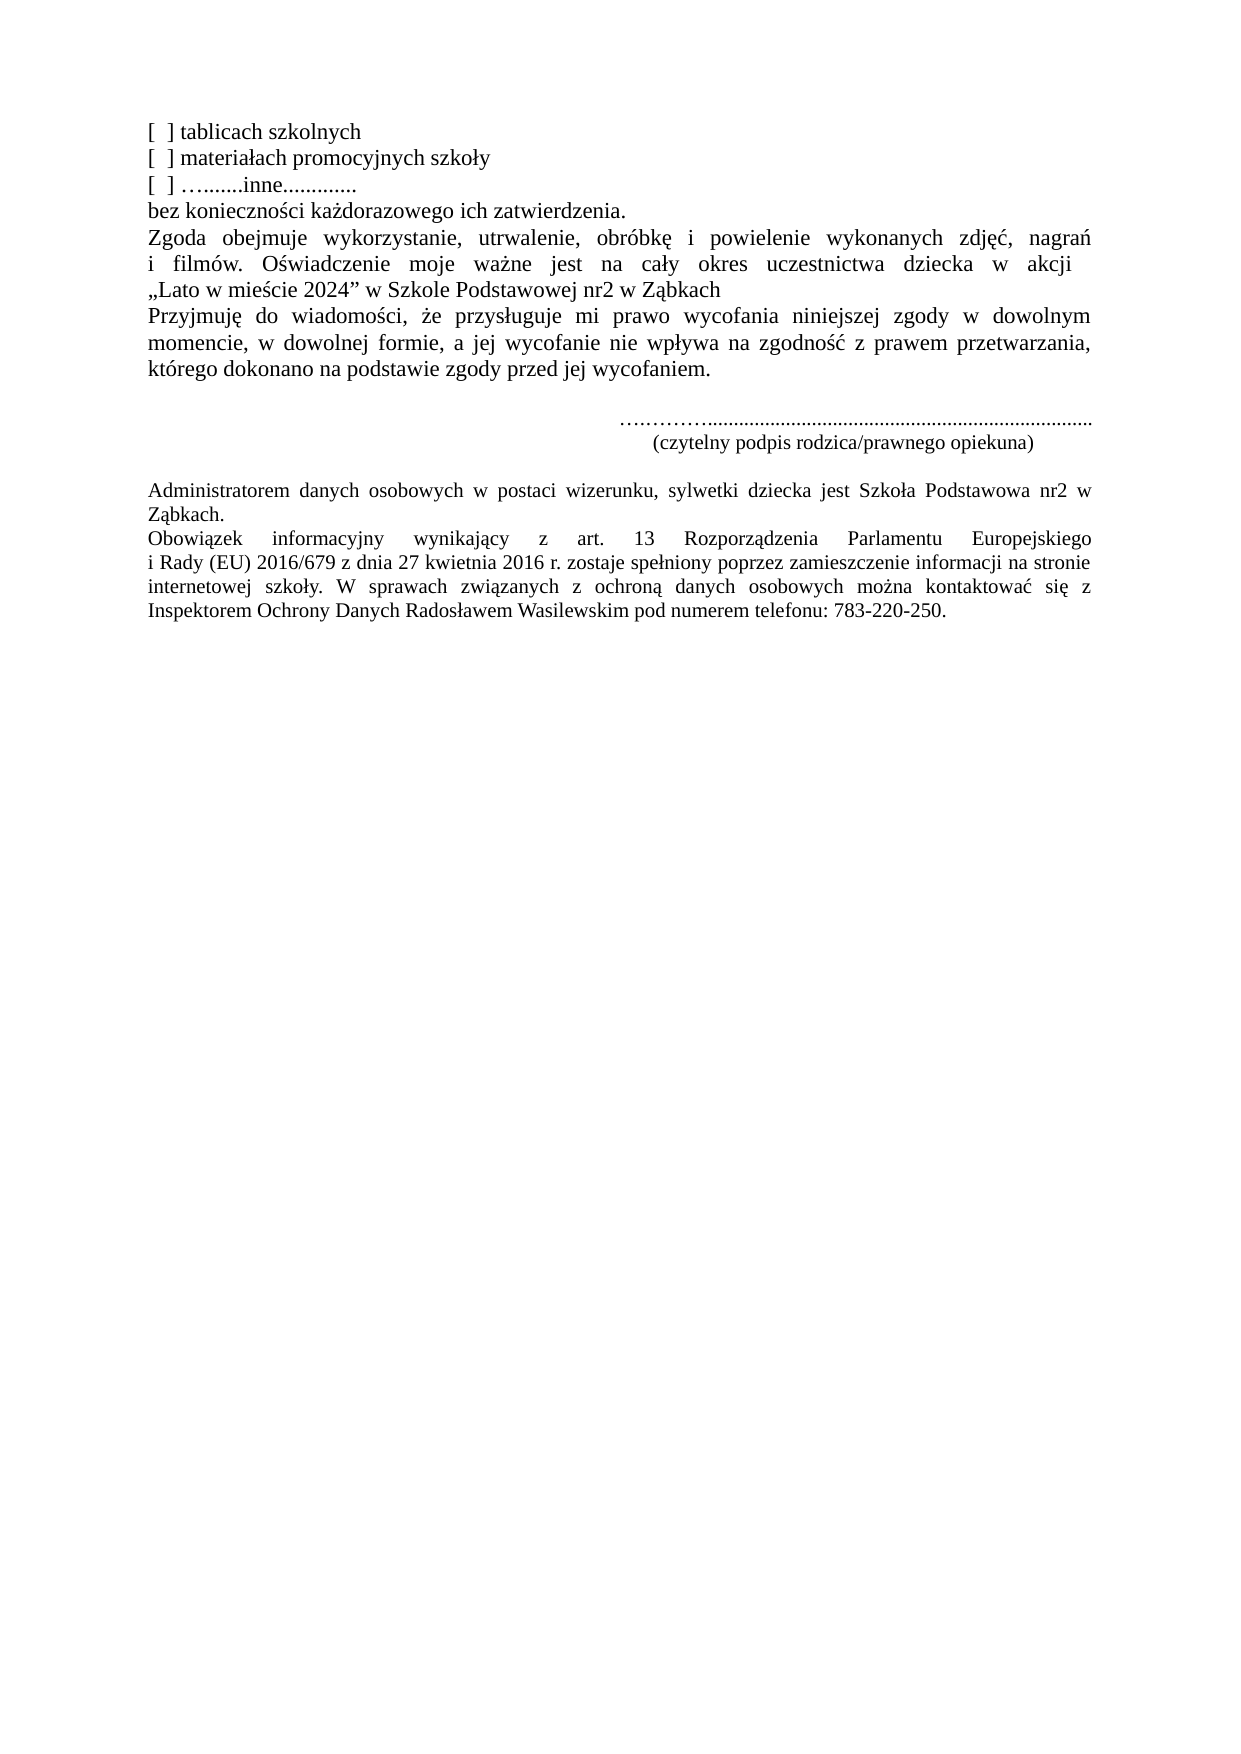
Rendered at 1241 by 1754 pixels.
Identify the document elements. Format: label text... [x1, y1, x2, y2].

text Obowiązek informacyjny wynikający z art. 13 Rozporządzenia Parlamentu Europejskiego i Rady (EU) 2016/679 z dnia 27 kwietnia 2016 r. zostaje spełniony poprzez zamieszczenie informacji na stronie internetowej szkoły. W sprawach związanych z ochroną danych osobowych można kontaktować się z Inspektorem Ochrony Danych Radosławem Wasilewskim pod numerem telefonu: 783-220-250. [148, 526, 1093, 622]
text (czytelny podpis rodzica/prawnego opiekuna) [148, 430, 1093, 454]
text Zgoda obejmuje wykorzystanie, utrwalenie, obróbkę i powielenie wykonanych zdjęć, nagrań i filmów. Oświadczenie moje ważne jest na cały okres uczestnictwa dziecka w akcji „Lato w mieście 2024” w Szkole Podstawowej nr2 w Ząbkach [148, 223, 1093, 303]
text bez konieczności każdorazowego ich zatwierdzenia. [148, 197, 1093, 223]
text [ ] materiałach promocyjnych szkoły [148, 144, 1093, 171]
text [ ] tablicach szkolnych [148, 118, 1093, 144]
text [ ] ….......inne............. [148, 171, 1093, 197]
text ….……….......................................................................... [148, 406, 1093, 430]
text Przyjmuję do wiadomości, że przysługuje mi prawo wycofania niniejszej zgody w dowolnym momencie, w dowolnej formie, a jej wycofanie nie wpływa na zgodność z prawem przetwarzania, którego dokonano na podstawie zgody przed jej wycofaniem. [148, 303, 1093, 382]
text Administratorem danych osobowych w postaci wizerunku, sylwetki dziecka jest Szkoła Podstawowa nr2 w Ząbkach. [148, 478, 1093, 526]
